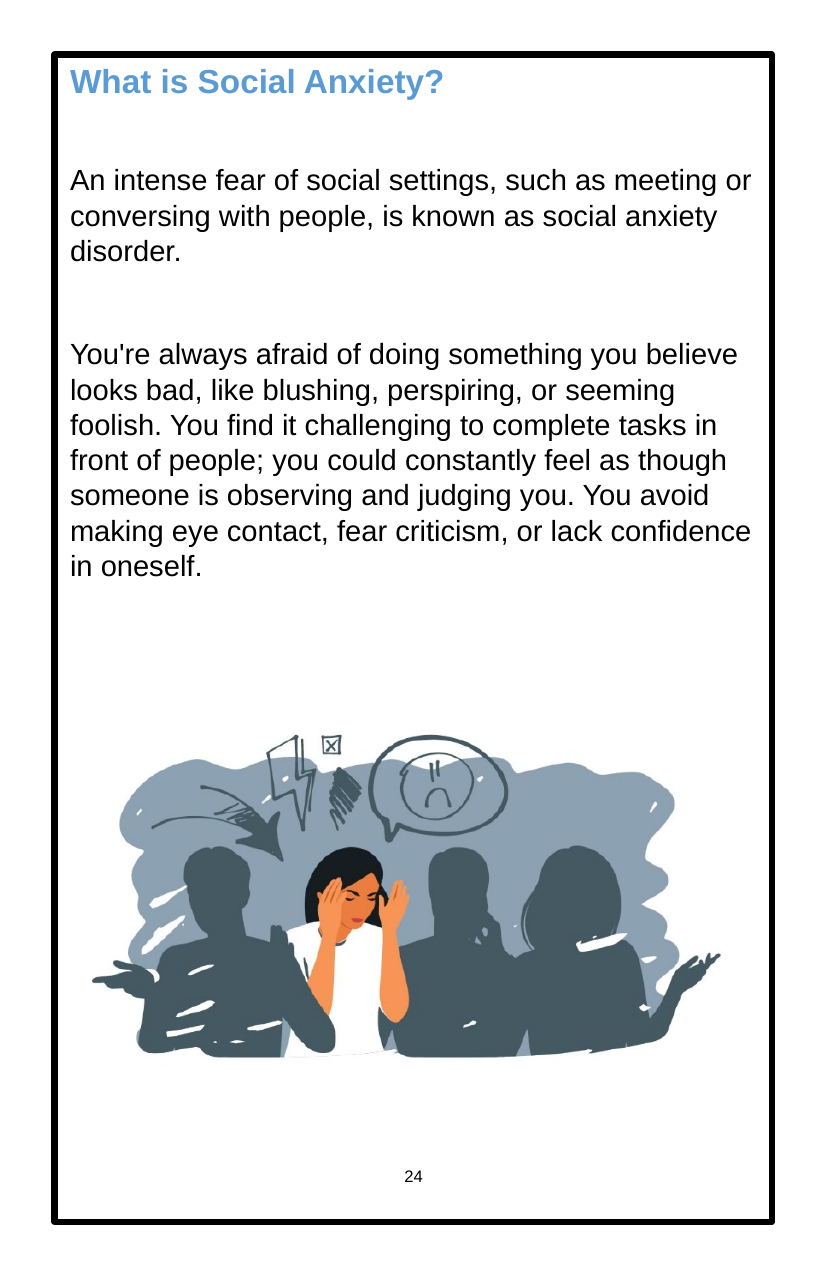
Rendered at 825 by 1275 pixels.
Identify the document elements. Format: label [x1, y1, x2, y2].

picture [92, 716, 733, 1072]
